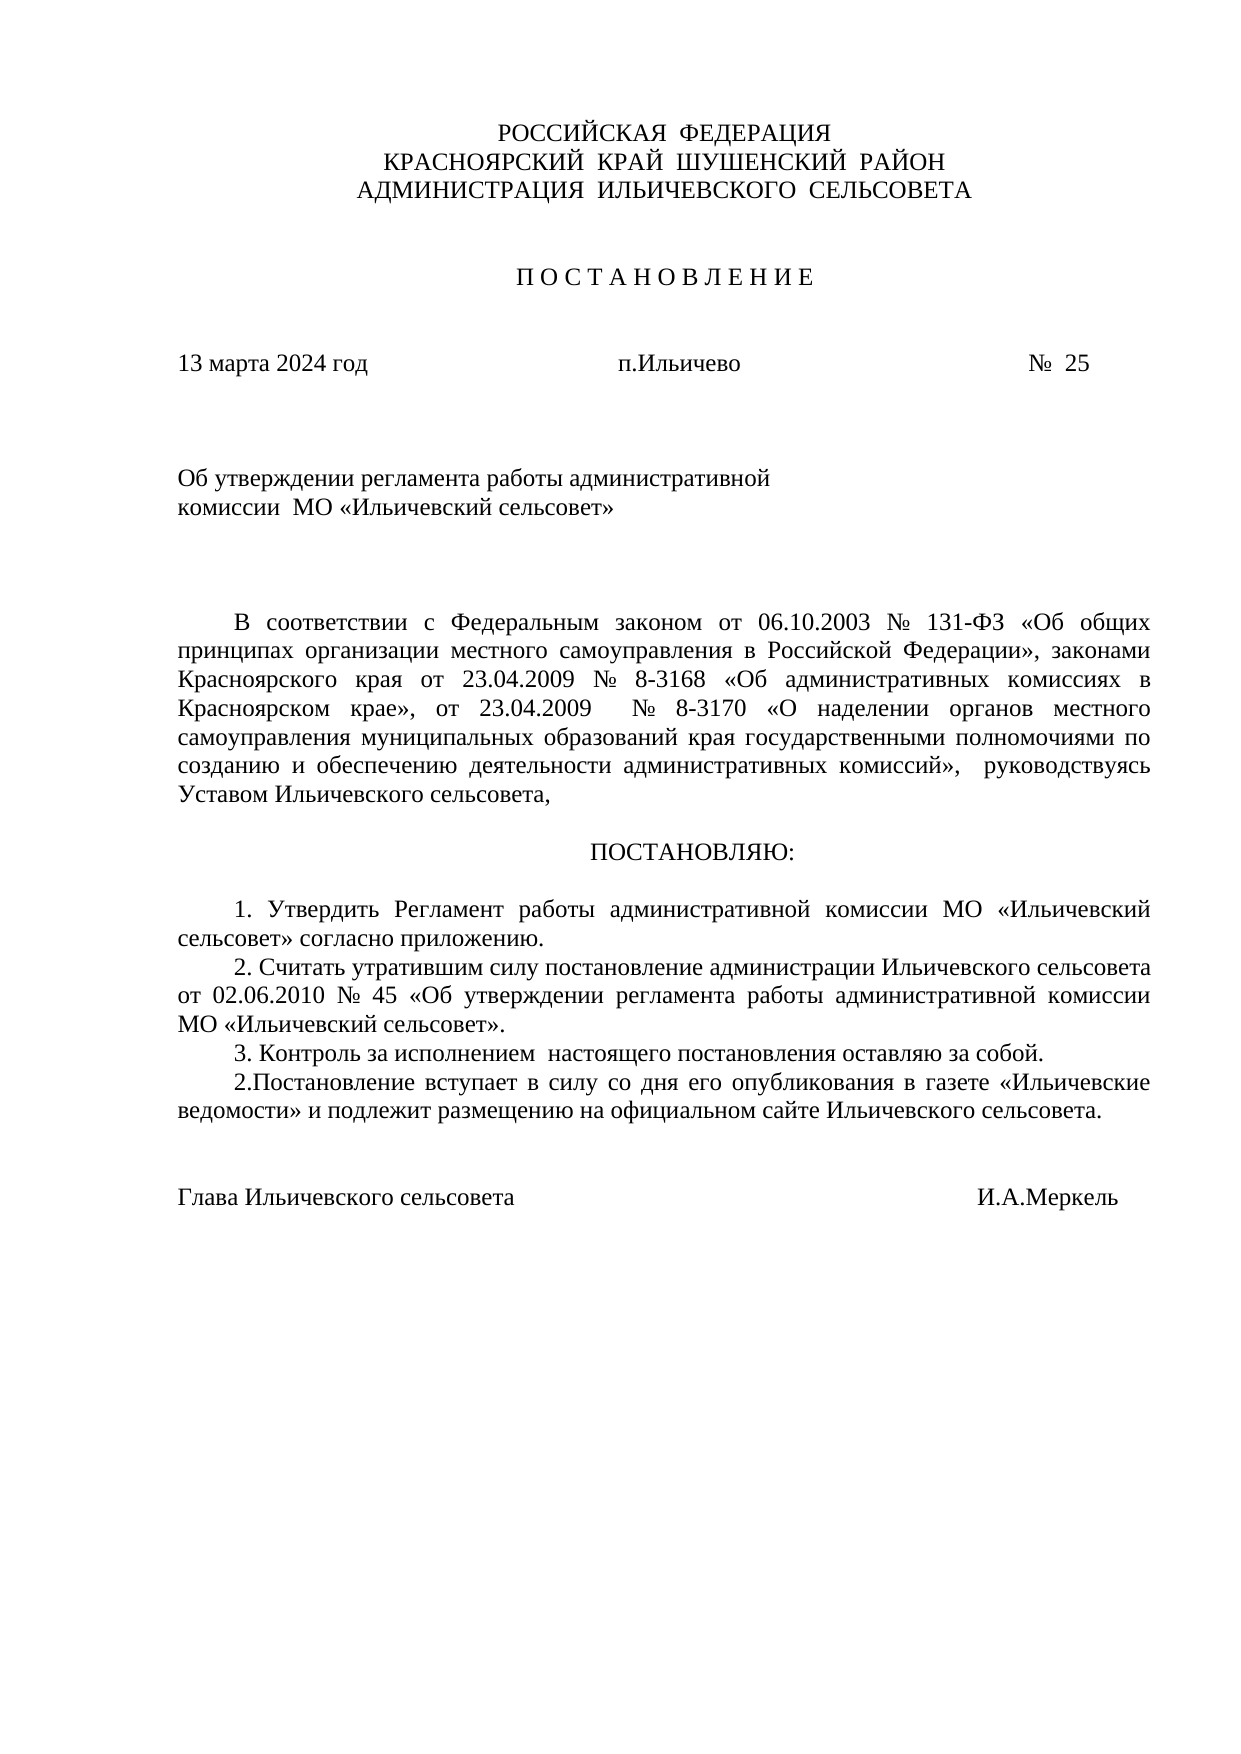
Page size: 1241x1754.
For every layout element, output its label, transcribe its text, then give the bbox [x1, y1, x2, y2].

text В соответствии с Федеральным законом от 06.10.2003 № 131-ФЗ «Об общих принципах организации местного самоуправления в Российской Федерации», законами Красноярского края от 23.04.2009 № 8-3168 «Об административных комиссиях в Красноярском крае», от 23.04.2009 № 8-3170 «О наделении органов местного самоуправления муниципальных образований края государственными полномочиями по созданию и обеспечению деятельности административных комиссий», руководствуясь Уставом Ильичевского сельсовета, [177, 607, 1152, 808]
text 1. Утвердить Регламент работы административной комиссии МО «Ильичевский сельсовет» согласно приложению. [177, 894, 1152, 952]
text Глава Ильичевского сельсовета И.А.Меркель [177, 1182, 1152, 1211]
text КРАСНОЯРСКИЙ КРАЙ ШУШЕНСКИЙ РАЙОН [177, 147, 1152, 176]
text 2. Считать утратившим силу постановление администрации Ильичевского сельсовета от 02.06.2010 № 45 «Об утверждении регламента работы административной комиссии МО «Ильичевский сельсовет». [177, 952, 1152, 1038]
text 3. Контроль за исполнением настоящего постановления оставляю за собой. [177, 1038, 1152, 1067]
text Об утверждении регламента работы административной [177, 463, 1152, 492]
text комиссии МО «Ильичевский сельсовет» [177, 492, 1152, 521]
text 2.Постановление вступает в силу со дня его опубликования в газете «Ильичевские ведомости» и подлежит размещению на официальном сайте Ильичевского сельсовета. [177, 1067, 1152, 1124]
text 13 марта 2024 год п.Ильичево № 25 [177, 348, 1152, 377]
text АДМИНИСТРАЦИЯ ИЛЬИЧЕВСКОГО СЕЛЬСОВЕТА [177, 176, 1152, 204]
text ПОСТАНОВЛЯЮ: [177, 837, 1152, 866]
text РОССИЙСКАЯ ФЕДЕРАЦИЯ [177, 118, 1152, 147]
text П О С Т А Н О В Л Е Н И Е [177, 262, 1152, 291]
